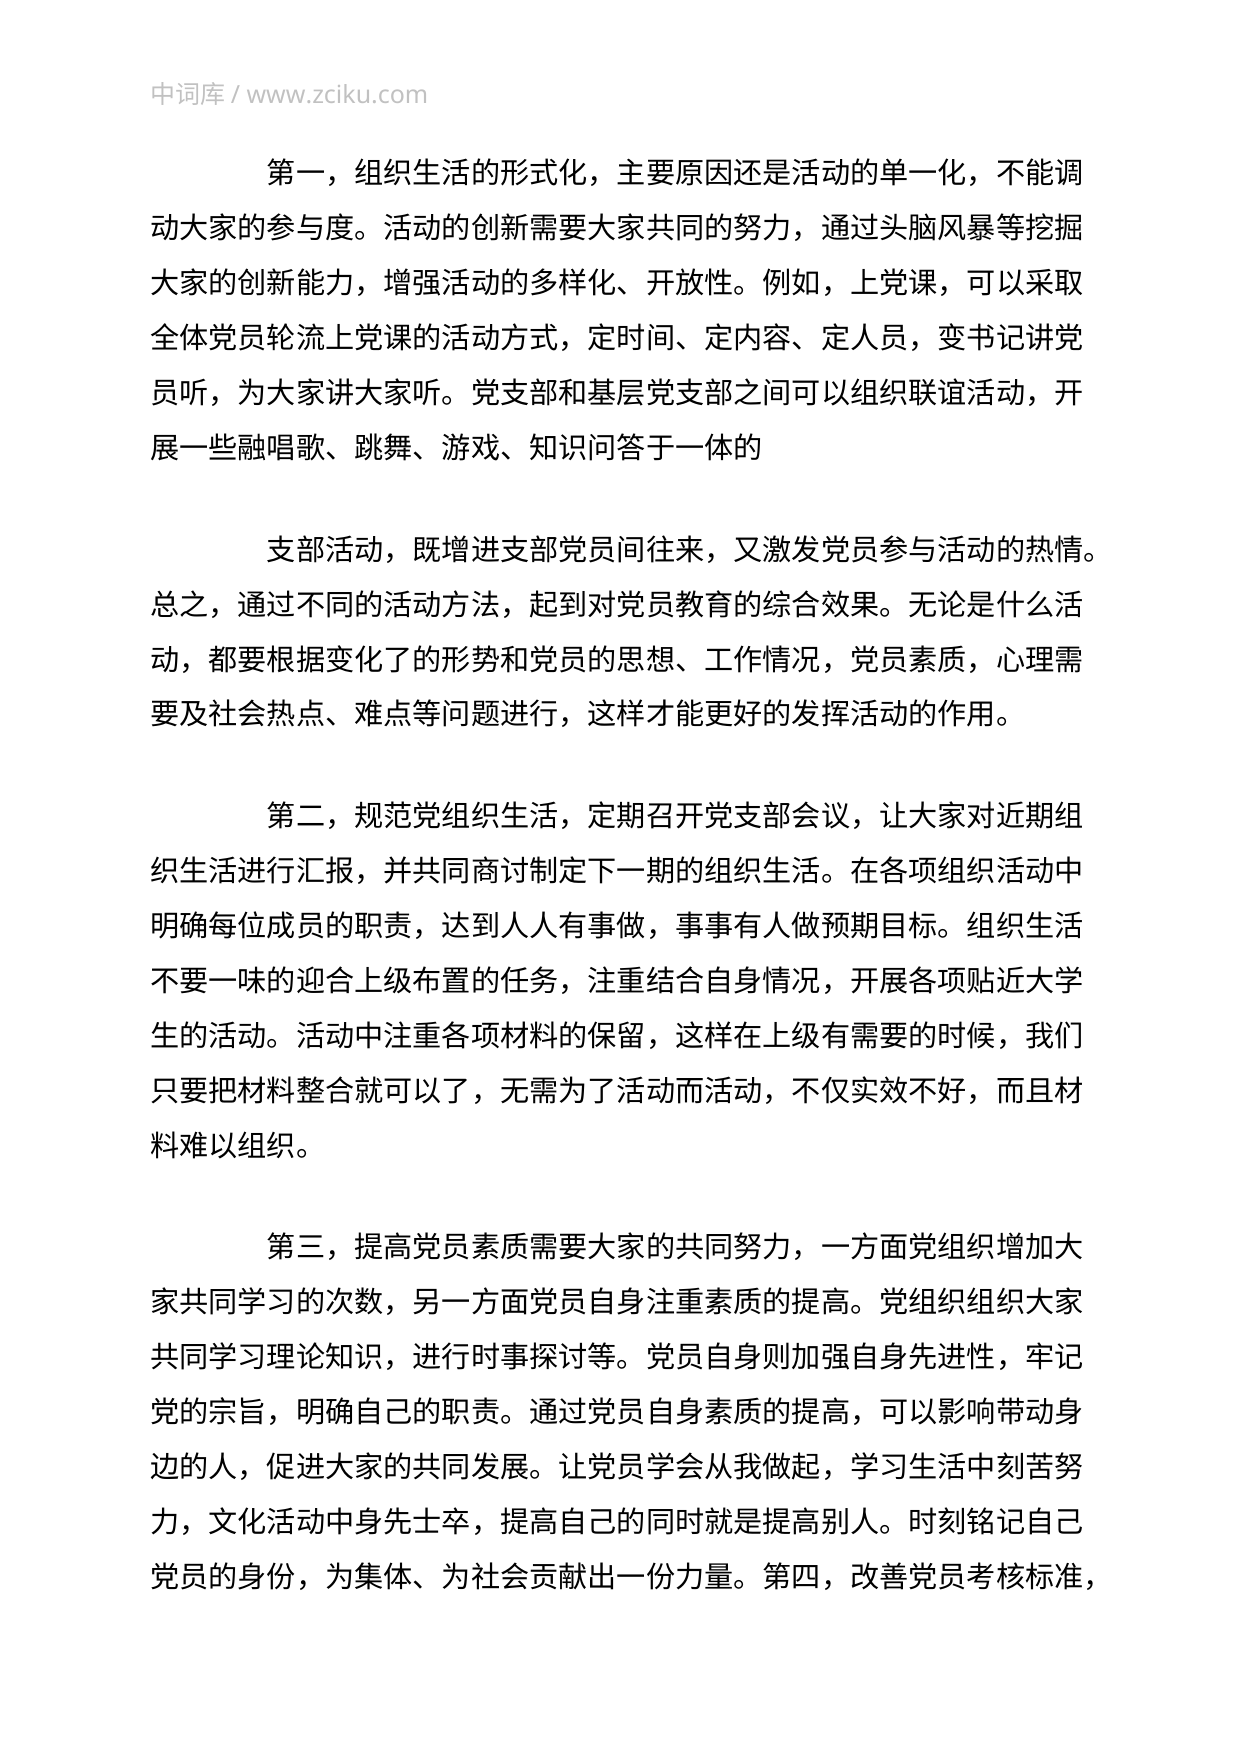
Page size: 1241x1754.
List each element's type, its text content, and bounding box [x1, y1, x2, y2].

text 第二，规范党组织生活，定期召开党支部会议，让大家对近期组织生活进行汇报，并共同商讨制定下一期的组织生活。在各项组织活动中明确每位成员的职责，达到人人有事做，事事有人做预期目标。组织生活不要一味的迎合上级布置的任务，注重结合自身情况，开展各项贴近大学生的活动。活动中注重各项材料的保留，这样在上级有需要的时候，我们只要把材料整合就可以了，无需为了活动而活动，不仅实效不好，而且材料难以组织。 [150, 793, 1090, 1164]
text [150, 1224, 1090, 1596]
text 第一，组织生活的形式化，主要原因还是活动的单一化，不能调动大家的参与度。活动的创新需要大家共同的努力，通过头脑风暴等挖掘大家的创新能力，增强活动的多样化、开放性。例如，上党课，可以采取全体党员轮流上党课的活动方式，定时间、定内容、定人员，变书记讲党员听，为大家讲大家听。党支部和基层党支部之间可以组织联谊活动，开展一些融唱歌、跳舞、游戏、知识问答于一体的 [150, 150, 1090, 467]
text 支部活动，既增进支部党员间往来，又激发党员参与活动的热情。总之，通过不同的活动方法，起到对党员教育的综合效果。无论是什么活动，都要根据变化了的形势和党员的思想、工作情况，党员素质，心理需要及社会热点、难点等问题进行，这样才能更好的发挥活动的作用。 [150, 526, 1090, 733]
